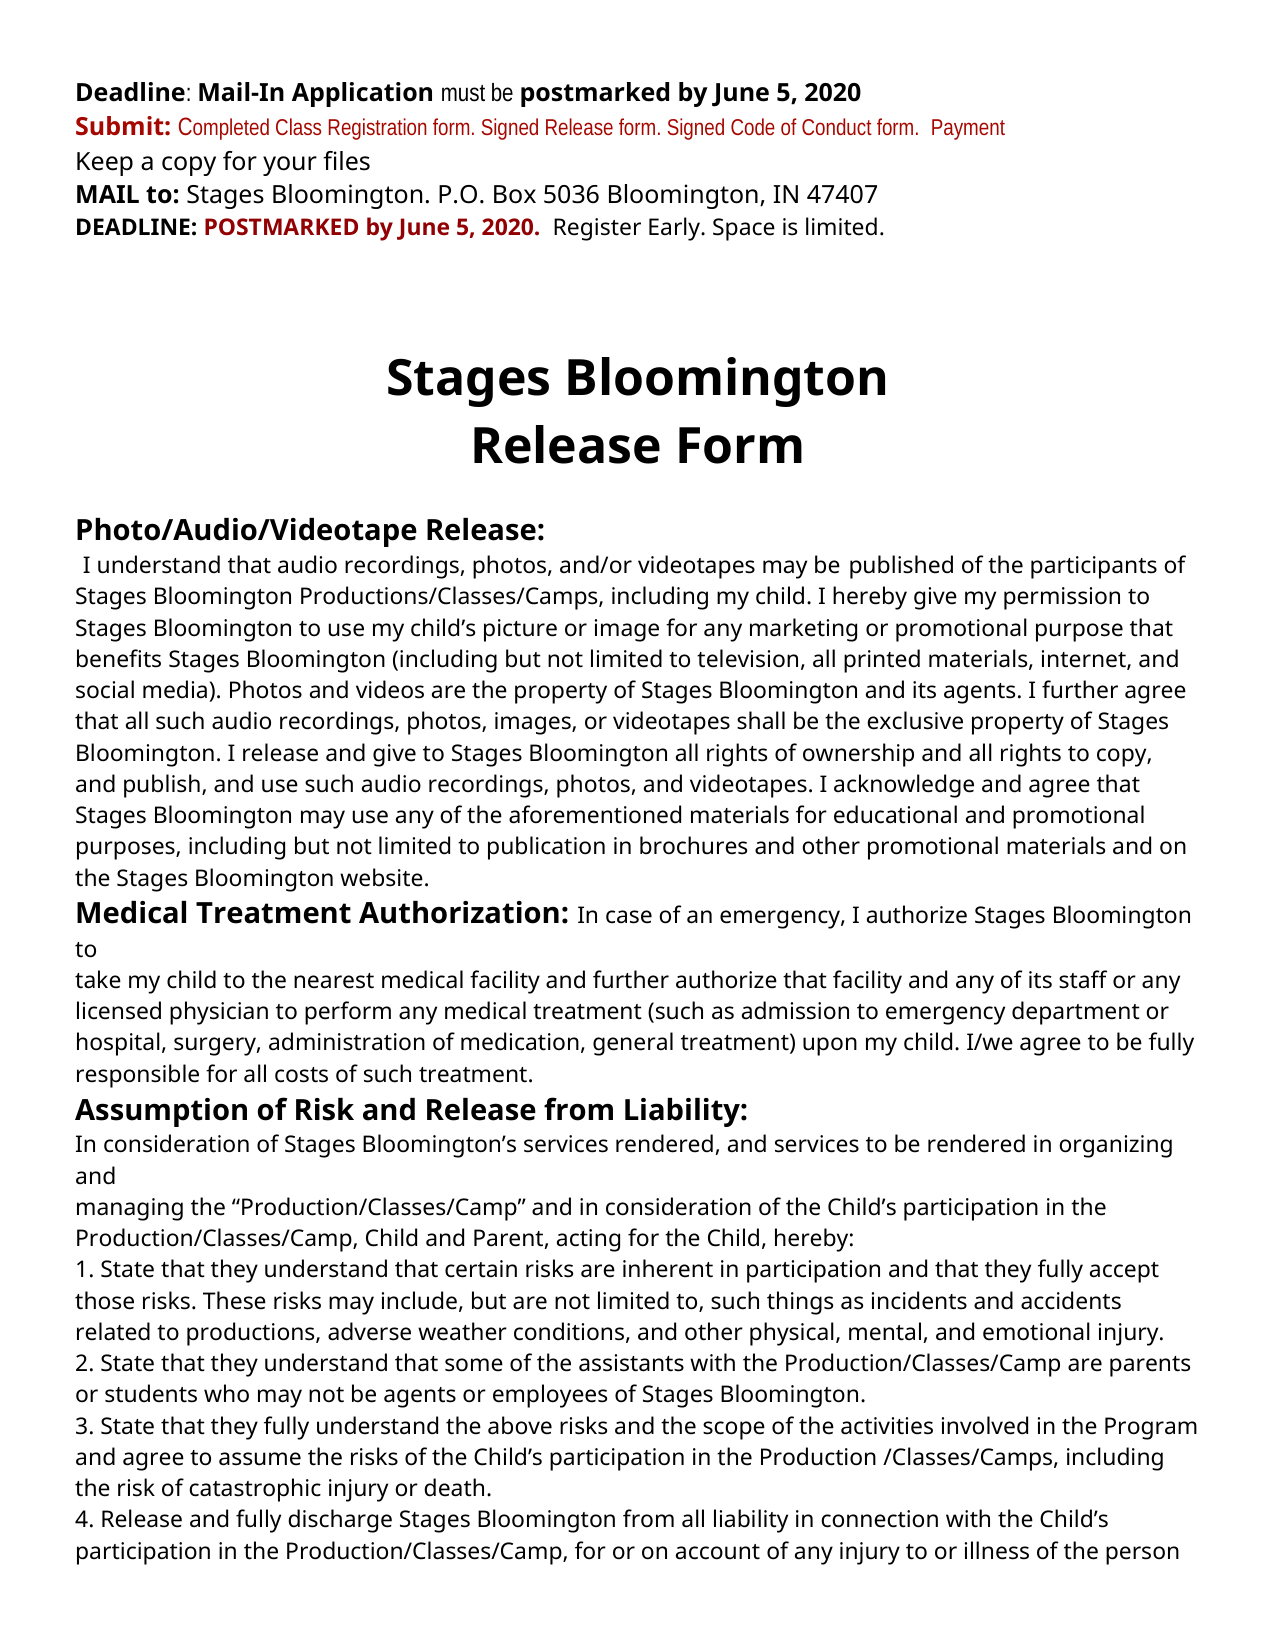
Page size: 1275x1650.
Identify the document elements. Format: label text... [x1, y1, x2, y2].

text managing the “Production/Classes/Camp” and in consideration of the Child’s participation in the [75, 1191, 1200, 1222]
text licensed physician to perform any medical treatment (such as admission to emergency department or [75, 995, 1200, 1026]
text hospital, surgery, administration of medication, general treatment) upon my child. I/we agree to be fully [75, 1026, 1200, 1057]
text Submit: Completed Class Registration form. Signed Release form. Signed Code of Conduct form. Payment [75, 109, 1200, 143]
text Deadline: Mail-In Application must be postmarked by June 5, 2020 [75, 75, 1200, 109]
text MAIL to: Stages Bloomington. P.O. Box 5036 Bloomington, IN 47407 [75, 177, 1200, 211]
text 3. State that they fully understand the above risks and the scope of the activities involved in the Program [75, 1410, 1200, 1441]
text Production/Classes/Camp, Child and Parent, acting for the Child, hereby: [75, 1222, 1200, 1253]
text I understand that audio recordings, photos, and/or videotapes may be published of the participants of Stages Bloomington Productions/Classes/Camps, including my child. I hereby give my permission to Stages Bloomington to use my child’s picture or image for any marketing or promotional purpose that benefits Stages Bloomington (including but not limited to television, all printed materials, internet, and social media). Photos and videos are the property of Stages Bloomington and its agents. I further agree that all such audio recordings, photos, images, or videotapes shall be the exclusive property of Stages Bloomington. I release and give to Stages Bloomington all rights of ownership and all rights to copy, and publish, and use such audio recordings, photos, and videotapes. I acknowledge and agree that Stages Bloomington may use any of the aforementioned materials for educational and promotional purposes, including but not limited to publication in brochures and other promotional materials and on the Stages Bloomington website. [75, 549, 1200, 893]
text related to productions, adverse weather conditions, and other physical, mental, and emotional injury. [75, 1316, 1200, 1347]
text DEADLINE: POSTMARKED by June 5, 2020. Register Early. Space is limited. [75, 211, 1200, 242]
text Photo/Audio/Videotape Release: [75, 509, 1200, 549]
text Release Form [75, 410, 1200, 478]
text Medical Treatment Authorization: In case of an emergency, I authorize Stages Bloomington to [75, 893, 1200, 964]
text Keep a copy for your files [75, 143, 1200, 177]
text Assumption of Risk and Release from Liability: [75, 1089, 1200, 1128]
text Stages Bloomington [75, 342, 1200, 410]
text 2. State that they understand that some of the assistants with the Production/Classes/Camp are parents [75, 1347, 1200, 1378]
text the risk of catastrophic injury or death. [75, 1472, 1200, 1503]
text participation in the Production/Classes/Camp, for or on account of any injury to or illness of the person [75, 1535, 1200, 1566]
text 4. Release and fully discharge Stages Bloomington from all liability in connection with the Child’s [75, 1503, 1200, 1535]
text In consideration of Stages Bloomington’s services rendered, and services to be rendered in organizing and [75, 1128, 1200, 1191]
text 1. State that they understand that certain risks are inherent in participation and that they fully accept [75, 1253, 1200, 1285]
text and agree to assume the risks of the Child’s participation in the Production /Classes/Camps, including [75, 1441, 1200, 1472]
text responsible for all costs of such treatment. [75, 1057, 1200, 1089]
text or students who may not be agents or employees of Stages Bloomington. [75, 1378, 1200, 1410]
text take my child to the nearest medical facility and further authorize that facility and any of its staff or any [75, 964, 1200, 995]
text those risks. These risks may include, but are not limited to, such things as incidents and accidents [75, 1285, 1200, 1316]
